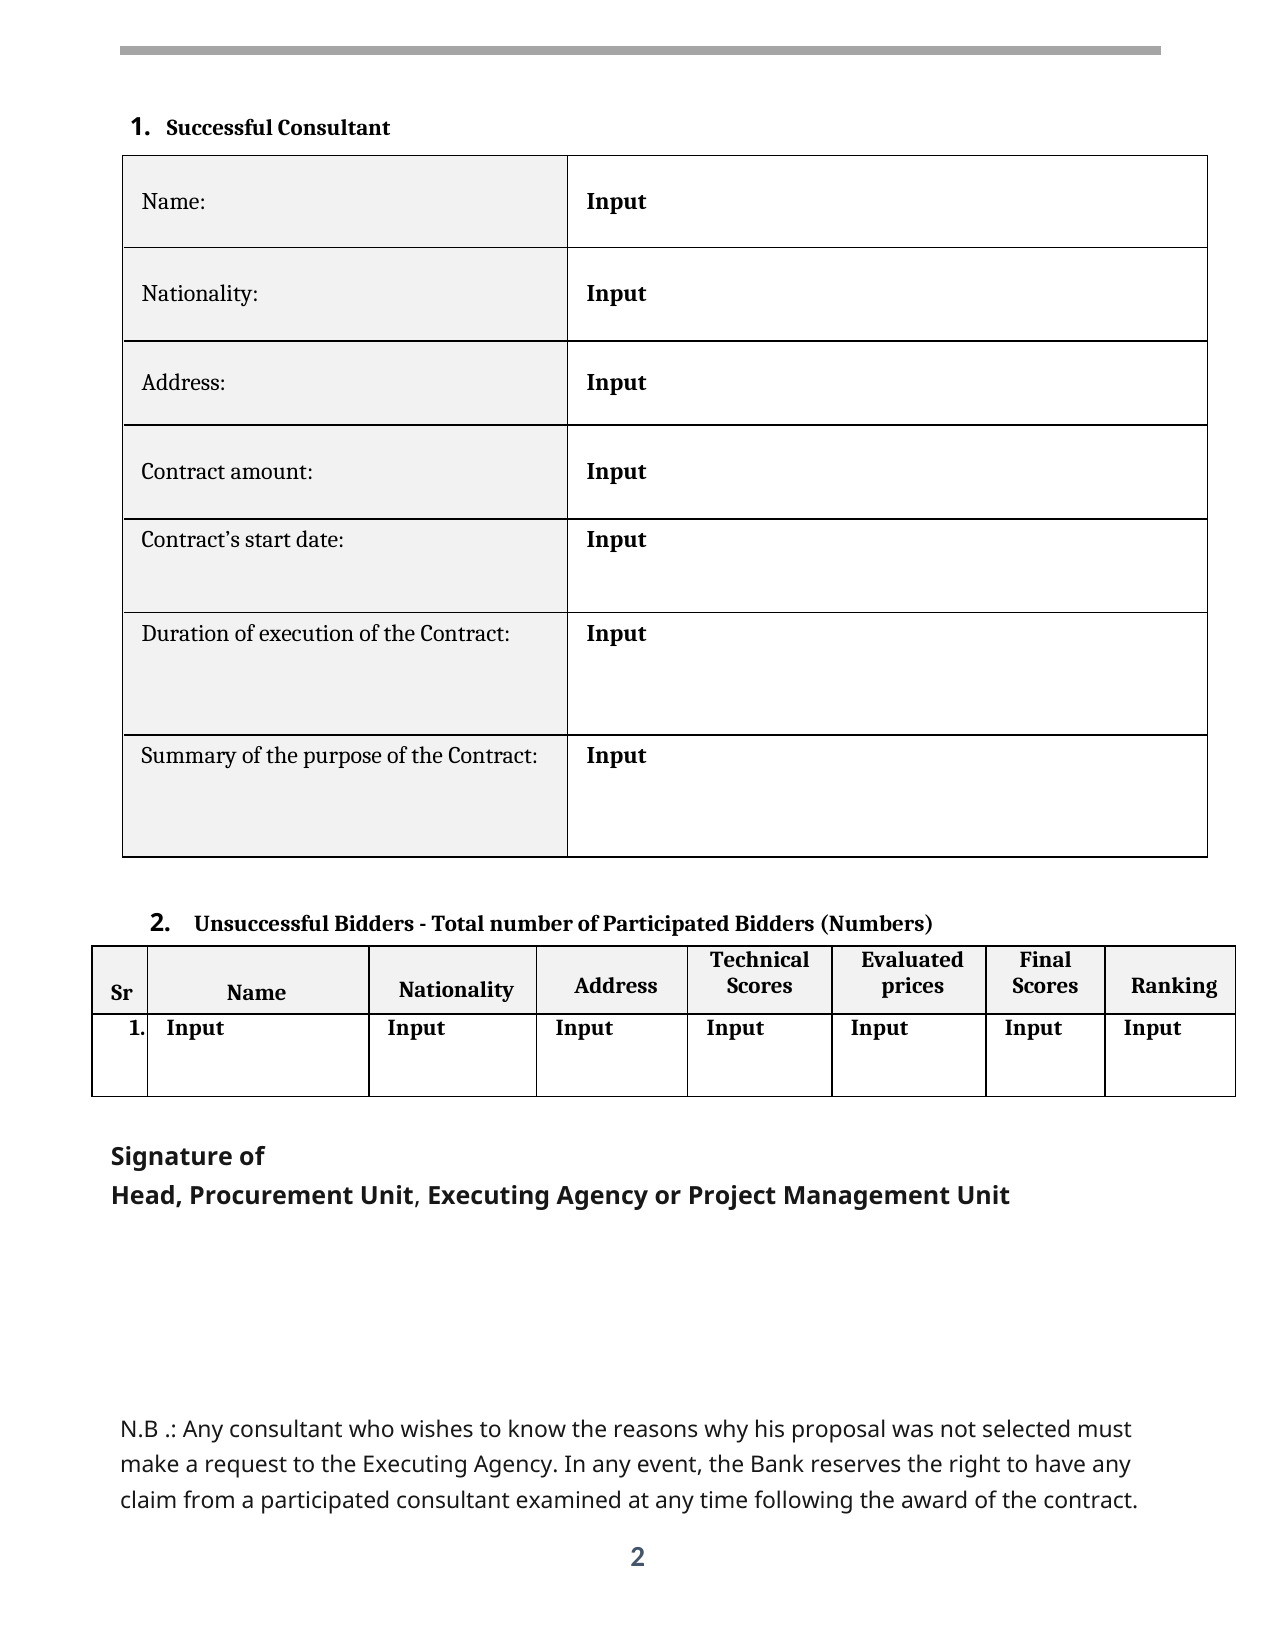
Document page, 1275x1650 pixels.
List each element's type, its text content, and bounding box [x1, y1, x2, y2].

table_cell Duration of execution of the Contract: [123, 613, 567, 734]
table_cell [93, 1015, 147, 1096]
table_cell Input [688, 1015, 831, 1096]
table_cell Summary of the purpose of the Contract: [123, 735, 567, 856]
table_cell Input [568, 342, 1207, 424]
table_header Input [568, 156, 1207, 246]
table_cell Input [1106, 1015, 1235, 1096]
table_header Evaluated prices [833, 947, 985, 1013]
table_header Name [148, 947, 368, 1013]
text N.B .: Any consultant who wishes to know the reasons why his proposal was not selected must make a request to the Executing Agency. In any event, the Bank reserves the right to have any claim from a participated consultant examined at any time following the award of the contract. [120, 1412, 1155, 1516]
table_cell Input [568, 736, 1207, 856]
list Unsuccessful Bidders - Total number of Participated Bidders (Numbers) [149, 905, 1125, 939]
table_cell Input [568, 248, 1207, 340]
table_header Technical Scores [688, 947, 831, 1013]
list Successful Consultant [129, 108, 1125, 142]
table_header Final Scores [987, 947, 1104, 1013]
text Head, Procurement Unit, Executing Agency or Project Management Unit [111, 1177, 1133, 1211]
table_header Nationality [370, 947, 536, 1013]
table_cell Input [537, 1015, 687, 1096]
table_header Sr [93, 947, 147, 1013]
table_cell Address: [123, 341, 567, 424]
table_cell Contract’s start date: [123, 519, 567, 612]
table_cell Nationality: [123, 248, 567, 340]
table_header Address [537, 947, 687, 1013]
table_cell Input [568, 520, 1207, 612]
table_header Ranking [1106, 947, 1235, 1013]
table_header Name: [123, 156, 567, 246]
table_cell Input [833, 1015, 985, 1096]
table_cell Input [987, 1015, 1104, 1096]
table_cell Input [568, 613, 1207, 734]
table_cell Input [148, 1015, 368, 1096]
table_cell Input [370, 1015, 536, 1096]
text Signature of [111, 1138, 1133, 1172]
table_cell Contract amount: [123, 425, 567, 518]
table_cell Input [568, 426, 1207, 518]
